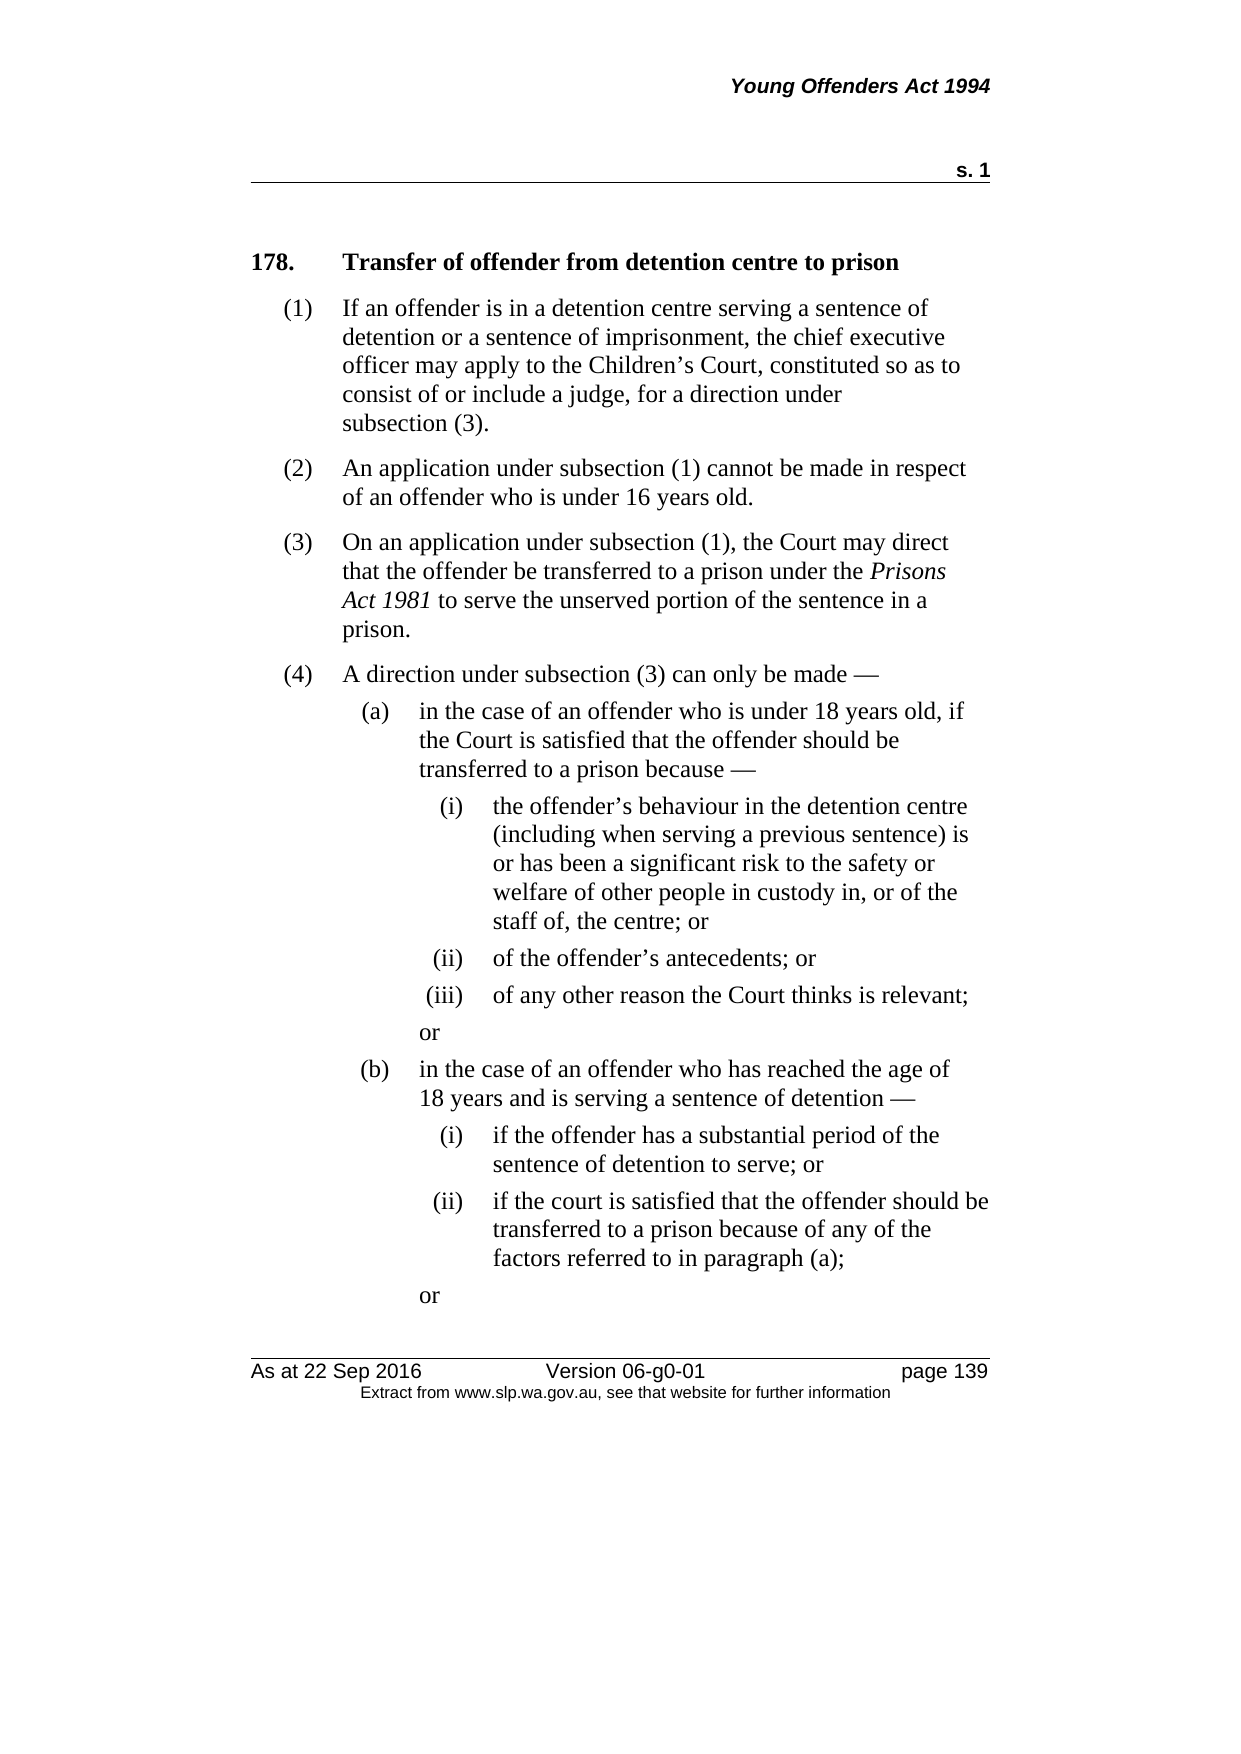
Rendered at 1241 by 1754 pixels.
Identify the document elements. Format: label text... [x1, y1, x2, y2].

text (ii) if the court is satisfied that the offender should be transferred to a prison because of any of the factors referred to in paragraph (a); [251, 1186, 990, 1272]
text (iii) of any other reason the Court thinks is relevant; [251, 980, 990, 1009]
subtitle 178. Transfer of offender from detention centre to prison [251, 247, 990, 276]
text (a) in the case of an offender who is under 18 years old, if the Court is satisfied that the offender should be transferred to a prison because — [251, 696, 990, 782]
text (i) the offender’s behaviour in the detention centre (including when serving a previous sentence) is or has been a significant risk to the safety or welfare of other people in custody in, or of the staff of, the centre; or [251, 791, 990, 934]
text (b) in the case of an offender who has reached the age of 18 years and is serving a sentence of detention — [251, 1054, 990, 1112]
text (ii) of the offender’s antecedents; or [251, 943, 990, 972]
text (4) A direction under subsection (3) can only be made — [251, 659, 990, 688]
text (3) On an application under subsection (1), the Court may direct that the offender be transferred to a prison under the Prisons Act 1981 to serve the unserved portion of the sentence in a prison. [251, 527, 990, 642]
text or [251, 1017, 990, 1046]
text (1) If an offender is in a detention centre serving a sentence of detention or a sentence of imprisonment, the chief executive officer may apply to the Children’s Court, constituted so as to consist of or include a judge, for a direction under subsection (3). [251, 293, 990, 437]
text (2) An application under subsection (1) cannot be made in respect of an offender who is under 16 years old. [251, 453, 990, 511]
text or [251, 1280, 990, 1309]
text (i) if the offender has a substantial period of the sentence of detention to serve; or [251, 1120, 990, 1177]
